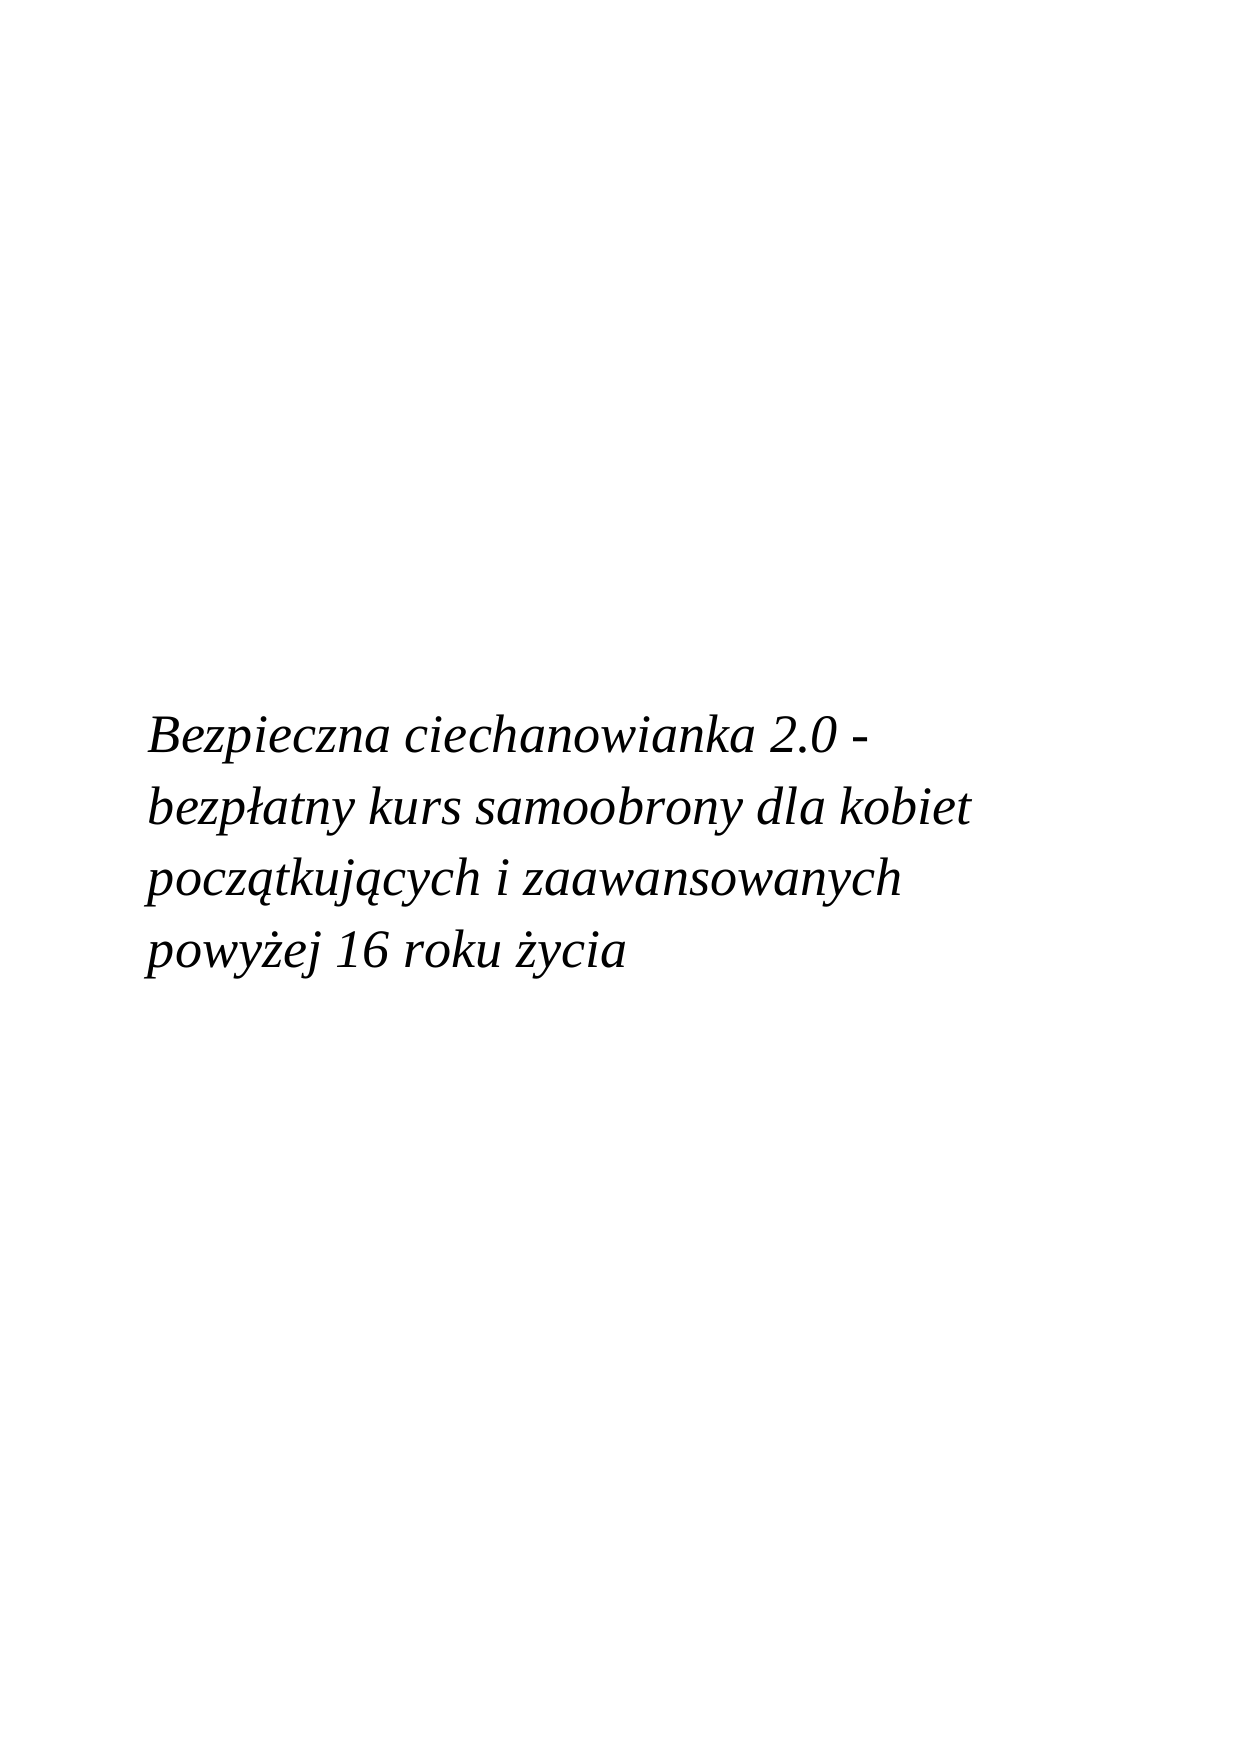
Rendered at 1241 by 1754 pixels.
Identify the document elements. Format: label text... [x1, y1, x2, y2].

text Bezpieczna ciechanowianka 2.0 - bezpłatny kurs samoobrony dla kobiet początkujących i zaawansowanych powyżej 16 roku życia [148, 702, 1093, 979]
